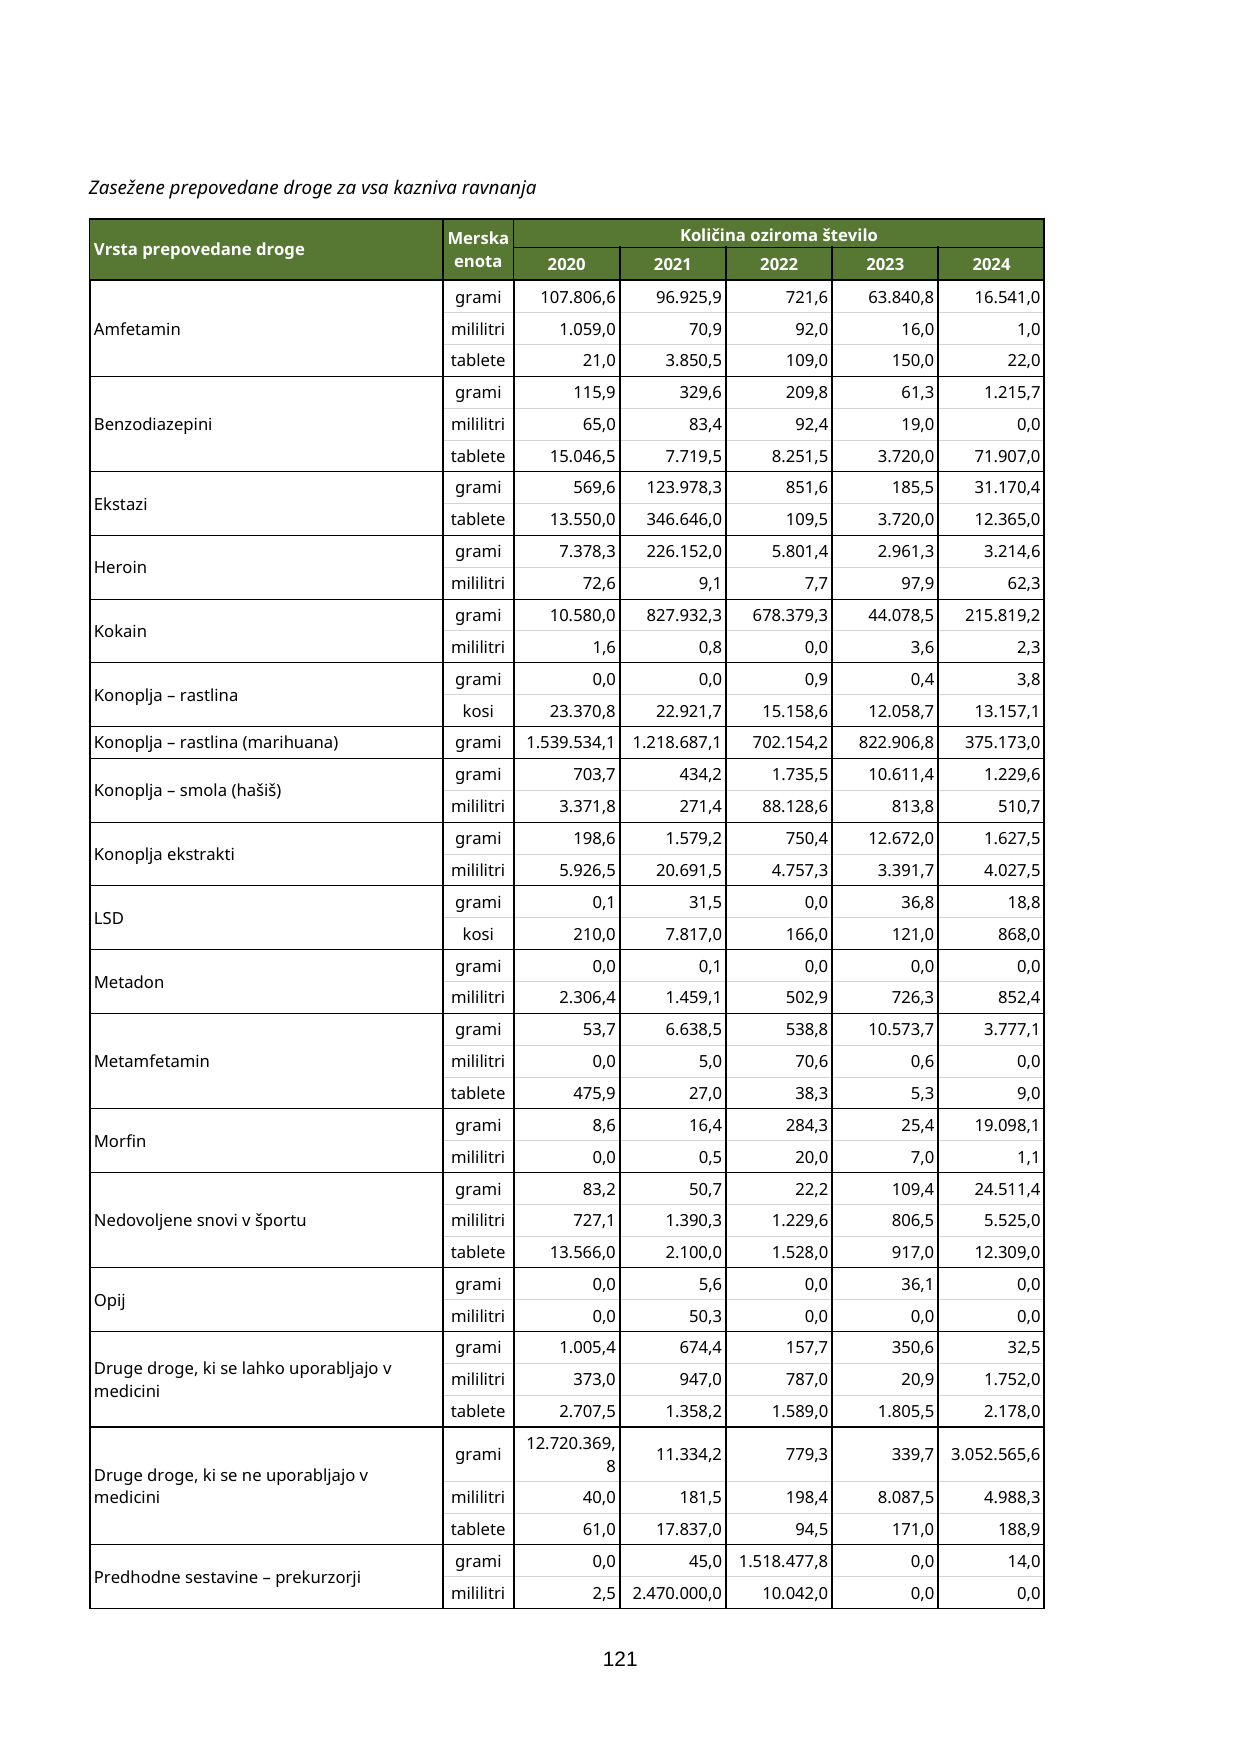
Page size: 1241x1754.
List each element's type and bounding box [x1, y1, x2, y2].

table_header [89, 147, 1152, 1609]
